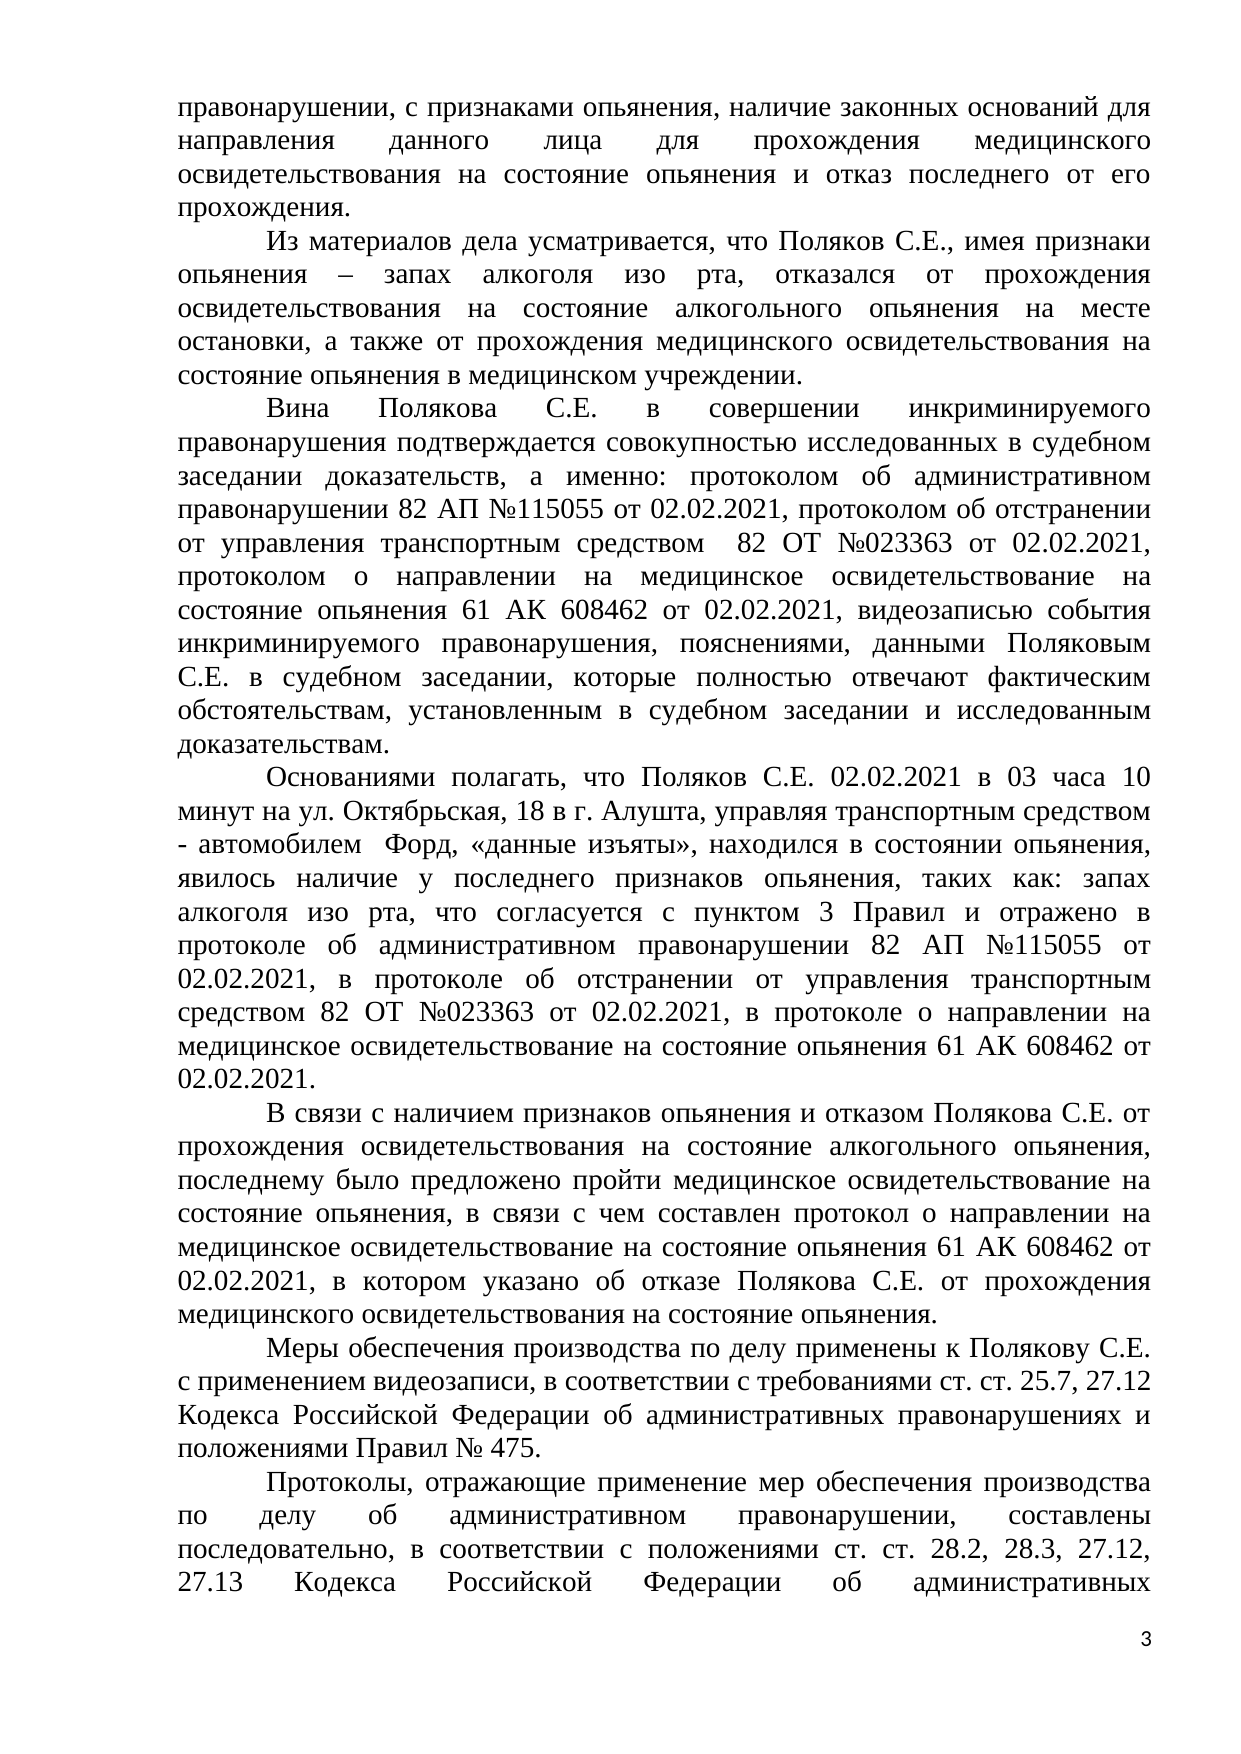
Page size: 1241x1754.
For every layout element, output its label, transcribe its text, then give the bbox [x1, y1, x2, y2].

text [177, 89, 1152, 223]
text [177, 1464, 1152, 1598]
text Из материалов дела усматривается, что Поляков С.Е., имея признаки опьянения – запах алкоголя изо рта, отказался от прохождения освидетельствования на состояние алкогольного опьянения на месте остановки, а также от прохождения медицинского освидетельствования на состояние опьянения в медицинском учреждении. [177, 223, 1152, 391]
text В связи с наличием признаков опьянения и отказом Полякова С.Е. от прохождения освидетельствования на состояние алкогольного опьянения, последнему было предложено пройти медицинское освидетельствование на состояние опьянения, в связи с чем составлен протокол о направлении на медицинское освидетельствование на состояние опьянения 61 АК 608462 от 02.02.2021, в котором указано об отказе Полякова С.Е. от прохождения медицинского освидетельствования на состояние опьянения. [177, 1095, 1152, 1330]
text Меры обеспечения производства по делу применены к Полякову С.Е. с применением видеозаписи, в соответствии с требованиями ст. ст. 25.7, 27.12 Кодекса Российской Федерации об административных правонарушениях и положениями Правил № 475. [177, 1330, 1152, 1464]
text Основаниями полагать, что Поляков С.Е. 02.02.2021 в 03 часа 10 минут на ул. Октябрьская, 18 в г. Алушта, управляя транспортным средством - автомобилем Форд, «данные изъяты», находился в состоянии опьянения, явилось наличие у последнего признаков опьянения, таких как: запах алкоголя изо рта, что согласуется с пунктом 3 Правил и отражено в протоколе об административном правонарушении 82 АП №115055 от 02.02.2021, в протоколе об отстранении от управления транспортным средством 82 ОТ №023363 от 02.02.2021, в протоколе о направлении на медицинское освидетельствование на состояние опьянения 61 АК 608462 от 02.02.2021. [177, 759, 1152, 1095]
text Вина Полякова С.Е. в совершении инкриминируемого правонарушения подтверждается совокупностью исследованных в судебном заседании доказательств, а именно: протоколом об административном правонарушении 82 АП №115055 от 02.02.2021, протоколом об отстранении от управления транспортным средством 82 ОТ №023363 от 02.02.2021, протоколом о направлении на медицинское освидетельствование на состояние опьянения 61 АК 608462 от 02.02.2021, видеозаписью события инкриминируемого правонарушения, пояснениями, данными Поляковым С.Е. в судебном заседании, которые полностью отвечают фактическим обстоятельствам, установленным в судебном заседании и исследованным доказательствам. [177, 391, 1152, 759]
